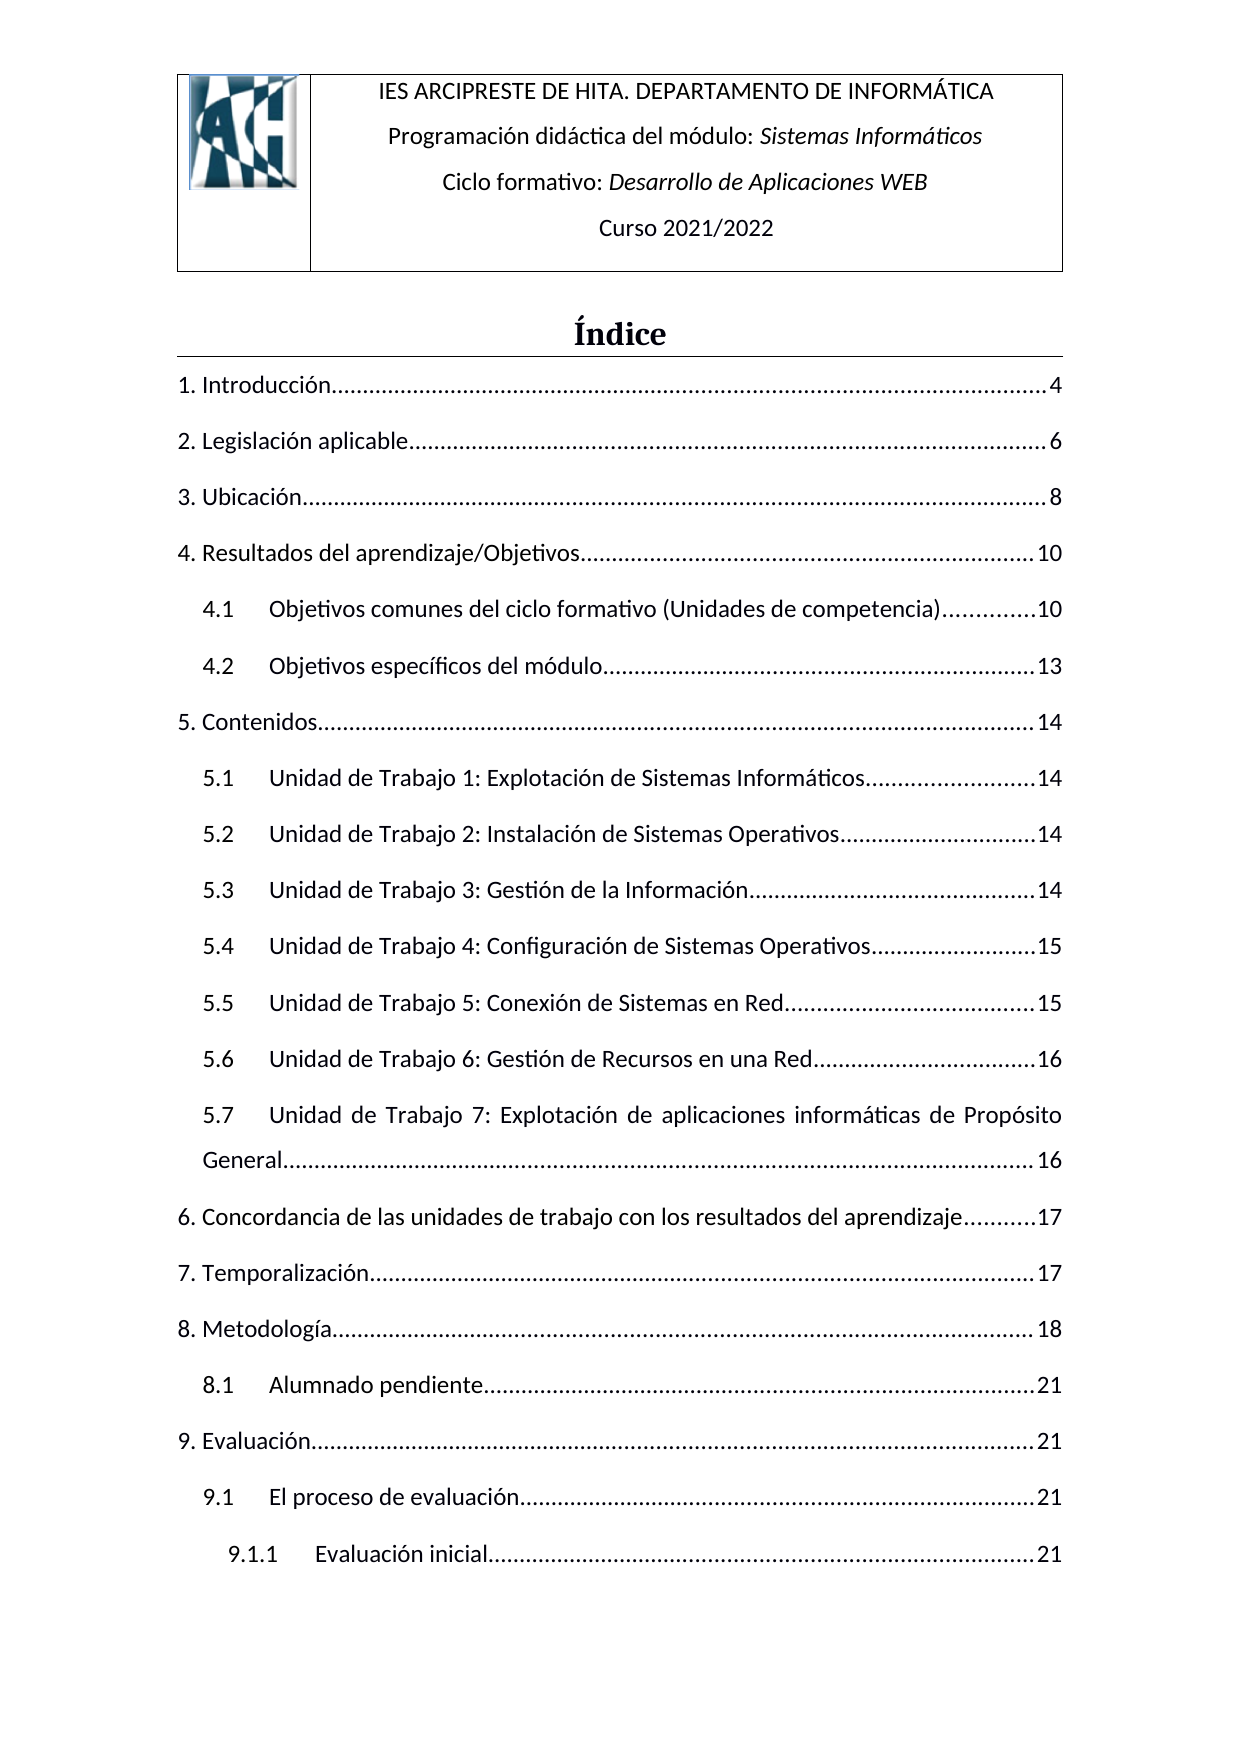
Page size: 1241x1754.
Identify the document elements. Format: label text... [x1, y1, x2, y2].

text 9.1 El proceso de evaluación 21 [202, 1482, 1063, 1512]
text 3. Ubicación 8 [177, 481, 1063, 512]
text 5. Contenidos 14 [177, 706, 1063, 736]
text 5.1 Unidad de Trabajo 1: Explotación de Sistemas Informáticos 14 [202, 762, 1063, 793]
text 2. Legislación aplicable 6 [177, 425, 1063, 456]
text 5.6 Unidad de Trabajo 6: Gestión de Recursos en una Red 16 [202, 1043, 1063, 1073]
text 9.1.1 Evaluación inicial 21 [227, 1538, 1063, 1568]
text 8.1 Alumnado pendiente 21 [202, 1369, 1063, 1400]
text 8. Metodología 18 [177, 1313, 1063, 1344]
text 5.5 Unidad de Trabajo 5: Conexión de Sistemas en Red 15 [202, 987, 1063, 1017]
text 9. Evaluación 21 [177, 1425, 1063, 1456]
text Índice [177, 315, 1063, 356]
text 4. Resultados del aprendizaje/Objetivos 10 [177, 537, 1063, 568]
picture [187, 74, 300, 190]
text 1. Introducción 4 [177, 369, 1063, 399]
text 5.3 Unidad de Trabajo 3: Gestión de la Información 14 [202, 874, 1063, 905]
text 5.7 Unidad de Trabajo 7: Explotación de aplicaciones informáticas de Propósito General 16 [202, 1099, 1063, 1175]
text 5.4 Unidad de Trabajo 4: Configuración de Sistemas Operativos 15 [202, 931, 1063, 961]
text 5.2 Unidad de Trabajo 2: Instalación de Sistemas Operativos 14 [202, 818, 1063, 849]
text 4.2 Objetivos específicos del módulo 13 [202, 650, 1063, 680]
text 6. Concordancia de las unidades de trabajo con los resultados del aprendizaje 17 [177, 1201, 1063, 1231]
text 4.1 Objetivos comunes del ciclo formativo (Unidades de competencia) 10 [202, 594, 1063, 624]
text 7. Temporalización 17 [177, 1257, 1063, 1287]
